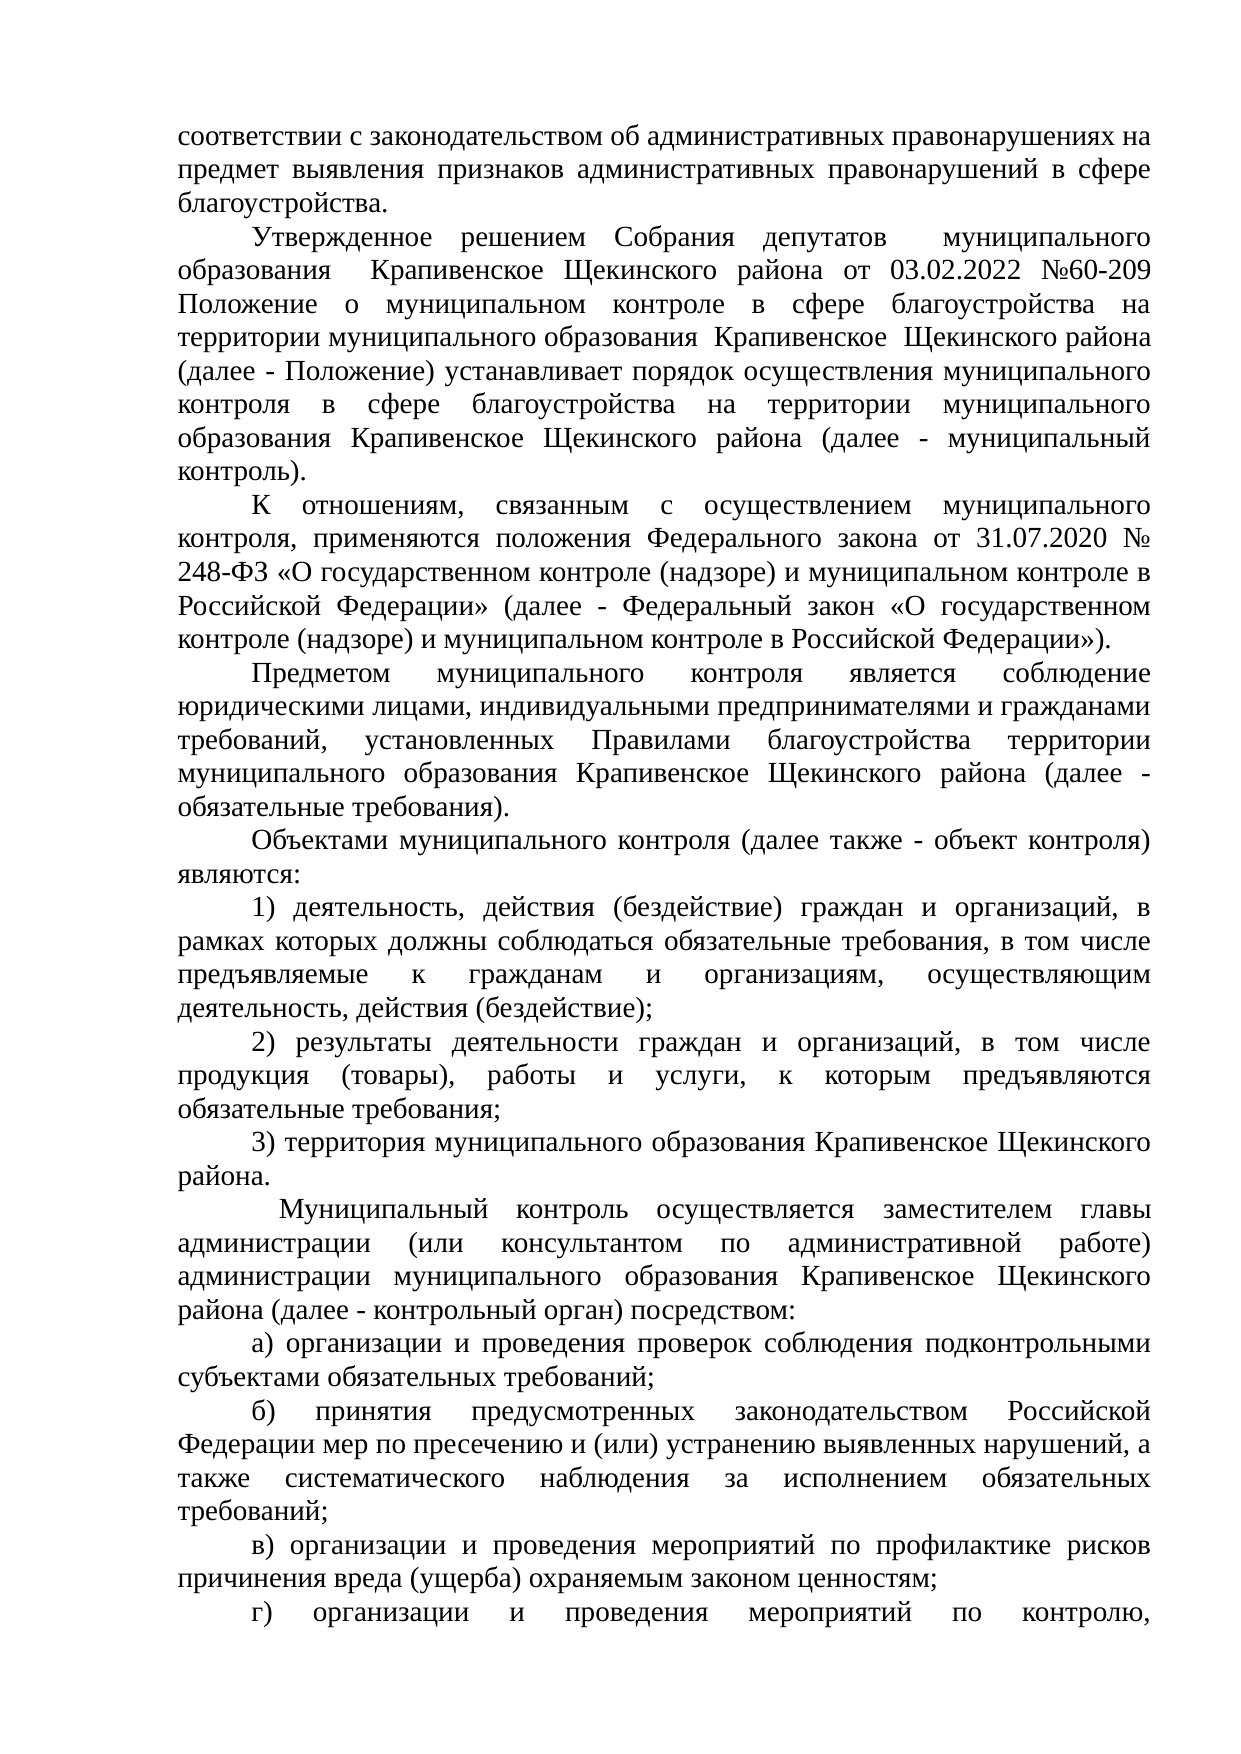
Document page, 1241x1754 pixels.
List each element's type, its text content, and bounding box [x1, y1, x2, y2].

text б) принятия предусмотренных законодательством Российской Федерации мер по пресечению и (или) устранению выявленных нарушений, а также систематического наблюдения за исполнением обязательных требований; [177, 1393, 1152, 1527]
text в) организации и проведения мероприятий по профилактике рисков причинения вреда (ущерба) охраняемым законом ценностям; [177, 1527, 1152, 1594]
text Муниципальный контроль осуществляется заместителем главы администрации (или консультантом по административной работе) администрации муниципального образования Крапивенское Щекинского района (далее - контрольный орган) посредством: [177, 1191, 1152, 1326]
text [177, 118, 1152, 219]
text К отношениям, связанным с осуществлением муниципального контроля, применяются положения Федерального закона от 31.07.2020 № 248-ФЗ «О государственном контроле (надзоре) и муниципальном контроле в Российской Федерации» (далее - Федеральный закон «О государственном контроле (надзоре) и муниципальном контроле в Российской Федерации»). [177, 487, 1152, 655]
text Утвержденное решением Собрания депутатов муниципального образования Крапивенское Щекинского района от 03.02.2022 №60-209 Положение о муниципальном контроле в сфере благоустройства на территории муниципального образования Крапивенское Щекинского района (далее - Положение) устанавливает порядок осуществления муниципального контроля в сфере благоустройства на территории муниципального образования Крапивенское Щекинского района (далее - муниципальный контроль). [177, 219, 1152, 487]
text Предметом муниципального контроля является соблюдение юридическими лицами, индивидуальными предпринимателями и гражданами требований, установленных Правилами благоустройства территории муниципального образования Крапивенское Щекинского района (далее - обязательные требования). [177, 655, 1152, 822]
text 1) деятельность, действия (бездействие) граждан и организаций, в рамках которых должны соблюдаться обязательные требования, в том числе предъявляемые к гражданам и организациям, осуществляющим деятельность, действия (бездействие); [177, 889, 1152, 1024]
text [177, 1594, 1152, 1627]
text 3) территория муниципального образования Крапивенское Щекинского района. [177, 1124, 1152, 1191]
text Объектами муниципального контроля (далее также - объект контроля) являются: [177, 822, 1152, 889]
text а) организации и проведения проверок соблюдения подконтрольными субъектами обязательных требований; [177, 1326, 1152, 1393]
text 2) результаты деятельности граждан и организаций, в том числе продукция (товары), работы и услуги, к которым предъявляются обязательные требования; [177, 1024, 1152, 1124]
